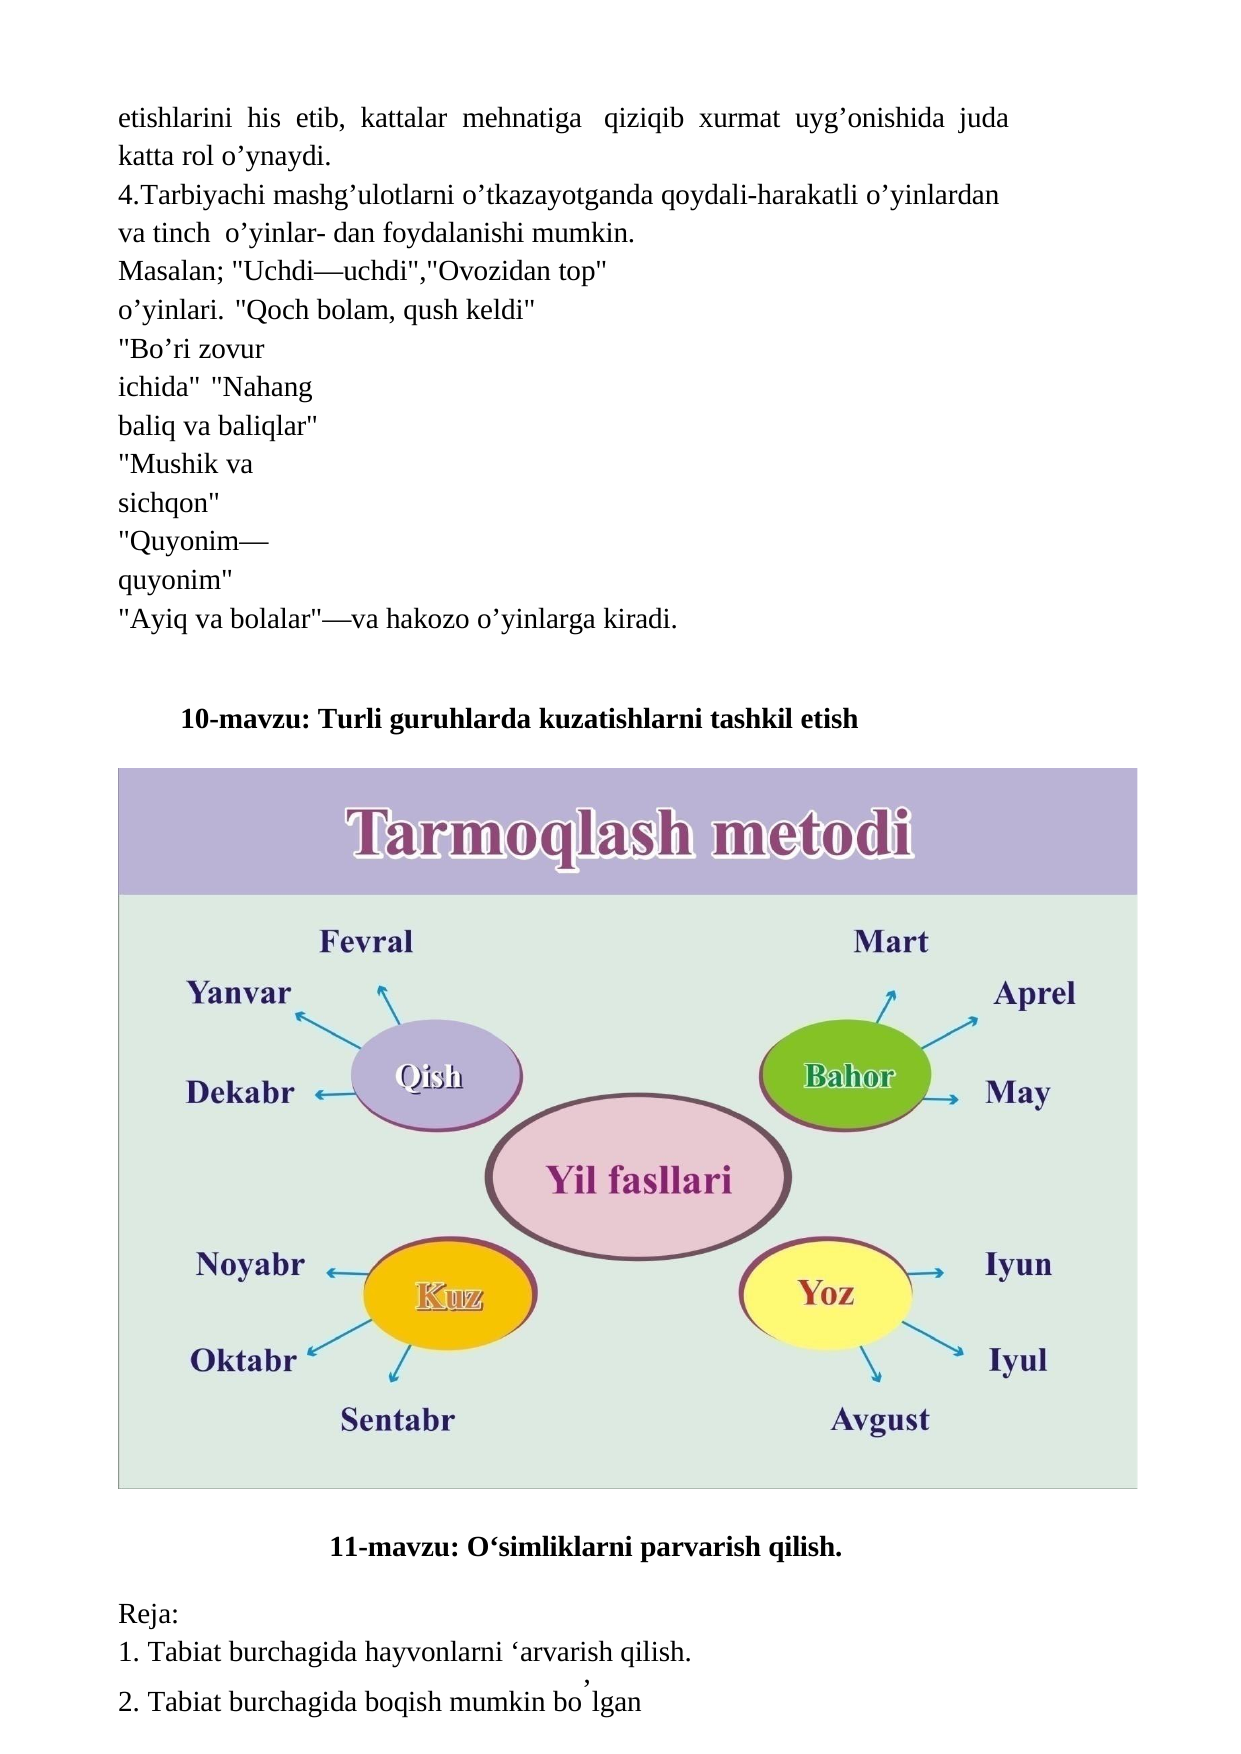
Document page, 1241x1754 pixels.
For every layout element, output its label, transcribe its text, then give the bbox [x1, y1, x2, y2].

list Tarbiyachi mashg’ulotlarni o’tkazayotganda qoydali-harakatli o’yinlardan va tinch o’yinlar- dan foydalanishi mumkin. [118, 177, 1010, 249]
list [118, 1672, 719, 1718]
text 11-mavzu: O‘simliklarni parvarish qilish. [106, 1529, 1065, 1562]
list Tabiat burchagida hayvonlarni ‘arvarish qilish. [118, 1634, 1065, 1668]
text "Ayiq va bolalar"—va hakozo o’yinlarga kiradi. [118, 601, 1065, 634]
text Reja: [118, 1596, 1065, 1630]
text Masalan; "Uchdi—uchdi","Ovozidan top" o’yinlari. "Qoch bolam, qush keldi" [118, 253, 695, 326]
picture [118, 768, 1138, 1489]
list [118, 100, 1009, 172]
text "Bo’ri zovur ichida" "Nahang baliq va baliqlar" "Mushik va sichqon" "Quyonim—quyonim" [118, 331, 332, 596]
subtitle 10-mavzu: Turli guruhlarda kuzatishlarni tashkil etish [180, 701, 1065, 735]
